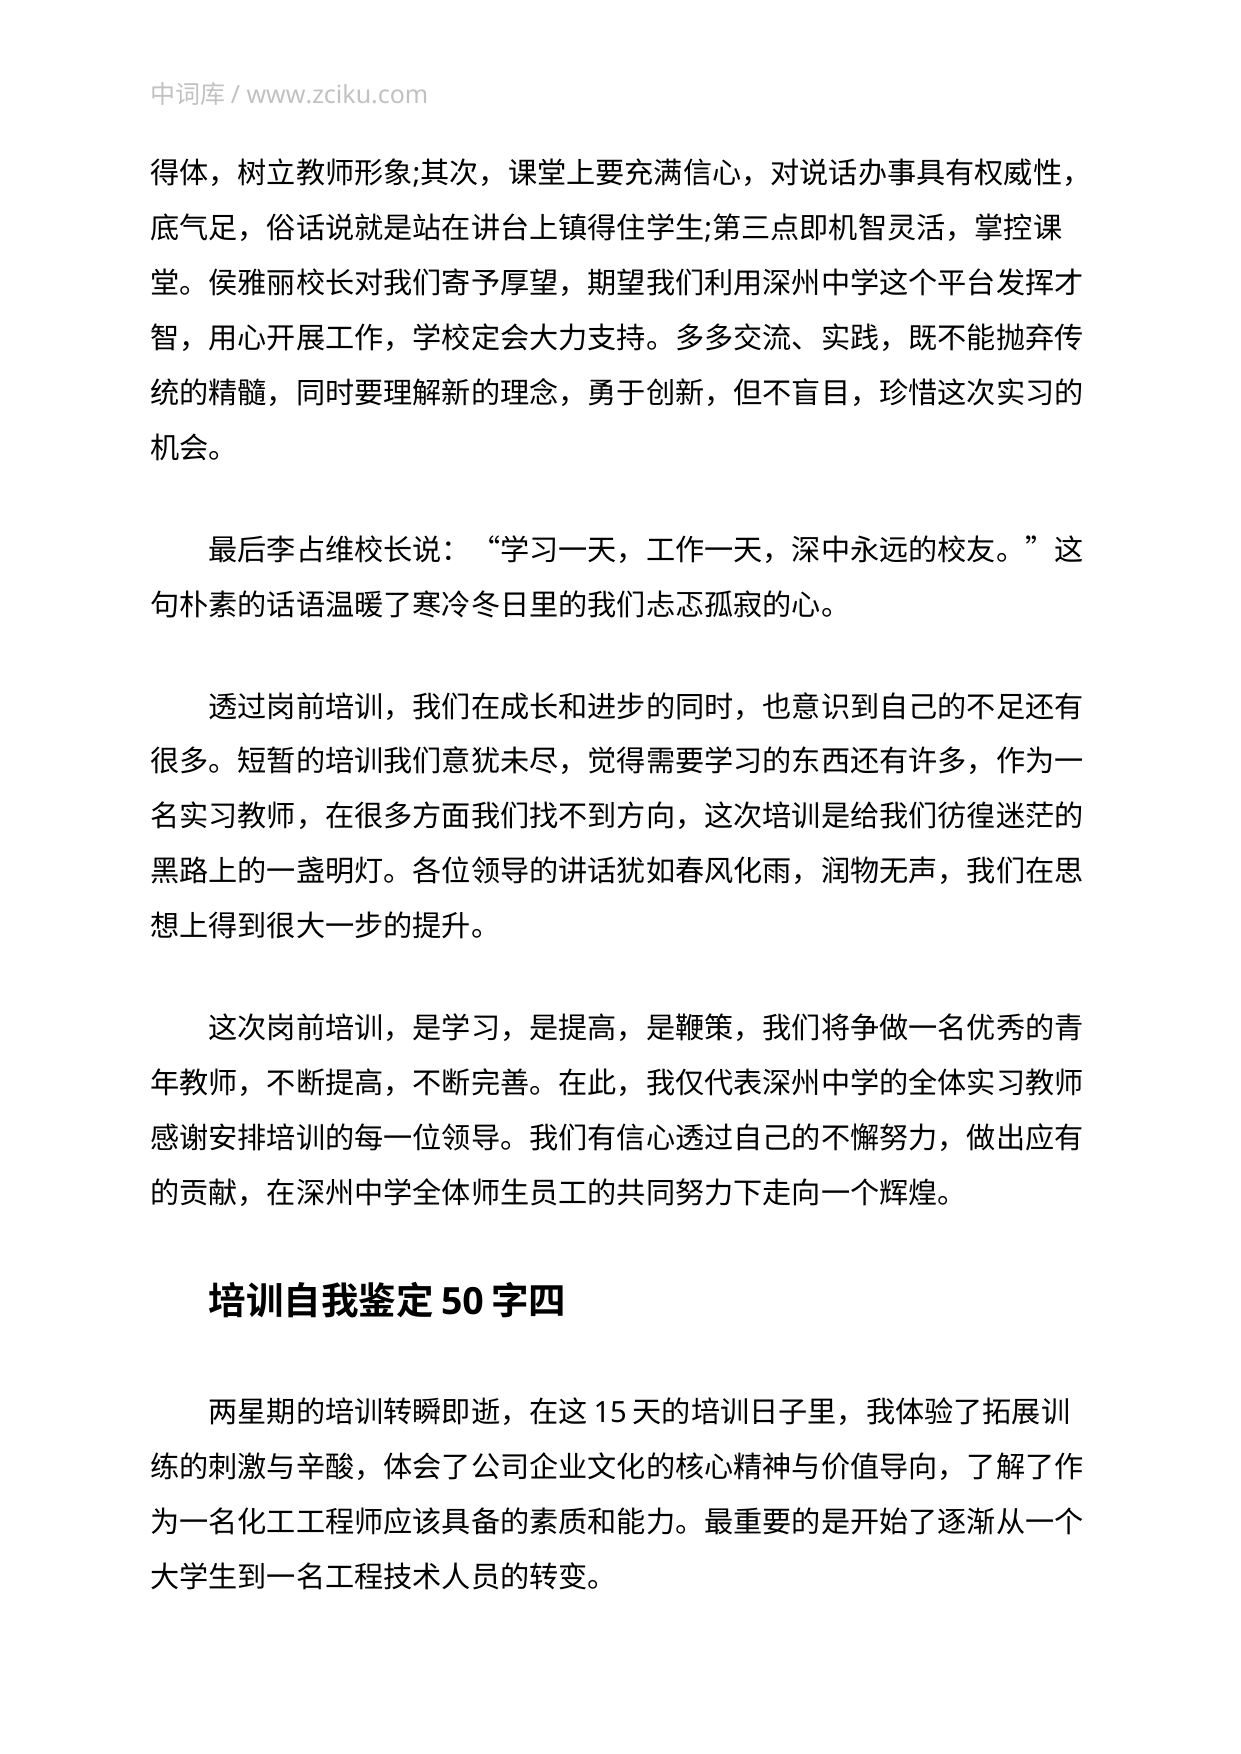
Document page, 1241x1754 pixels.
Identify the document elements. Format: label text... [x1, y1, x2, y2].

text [150, 150, 1090, 467]
text 透过岗前培训，我们在成长和进步的同时，也意识到自己的不足还有很多。短暂的培训我们意犹未尽，觉得需要学习的东西还有许多，作为一名实习教师，在很多方面我们找不到方向，这次培训是给我们彷徨迷茫的黑路上的一盏明灯。各位领导的讲话犹如春风化雨，润物无声，我们在思想上得到很大一步的提升。 [150, 683, 1090, 945]
text 培训自我鉴定50字四 [150, 1271, 1090, 1325]
text 这次岗前培训，是学习，是提高，是鞭策，我们将争做一名优秀的青年教师，不断提高，不断完善。在此，我仅代表深州中学的全体实习教师感谢安排培训的每一位领导。我们有信心透过自己的不懈努力，做出应有的贡献，在深州中学全体师生员工的共同努力下走向一个辉煌。 [150, 1004, 1090, 1211]
text 两星期的培训转瞬即逝，在这15天的培训日子里，我体验了拓展训练的刺激与辛酸，体会了公司企业文化的核心精神与价值导向，了解了作为一名化工工程师应该具备的素质和能力。最重要的是开始了逐渐从一个大学生到一名工程技术人员的转变。 [150, 1388, 1090, 1596]
text 最后李占维校长说：“学习一天，工作一天，深中永远的校友。”这句朴素的话语温暖了寒冷冬日里的我们忐忑孤寂的心。 [150, 526, 1090, 624]
